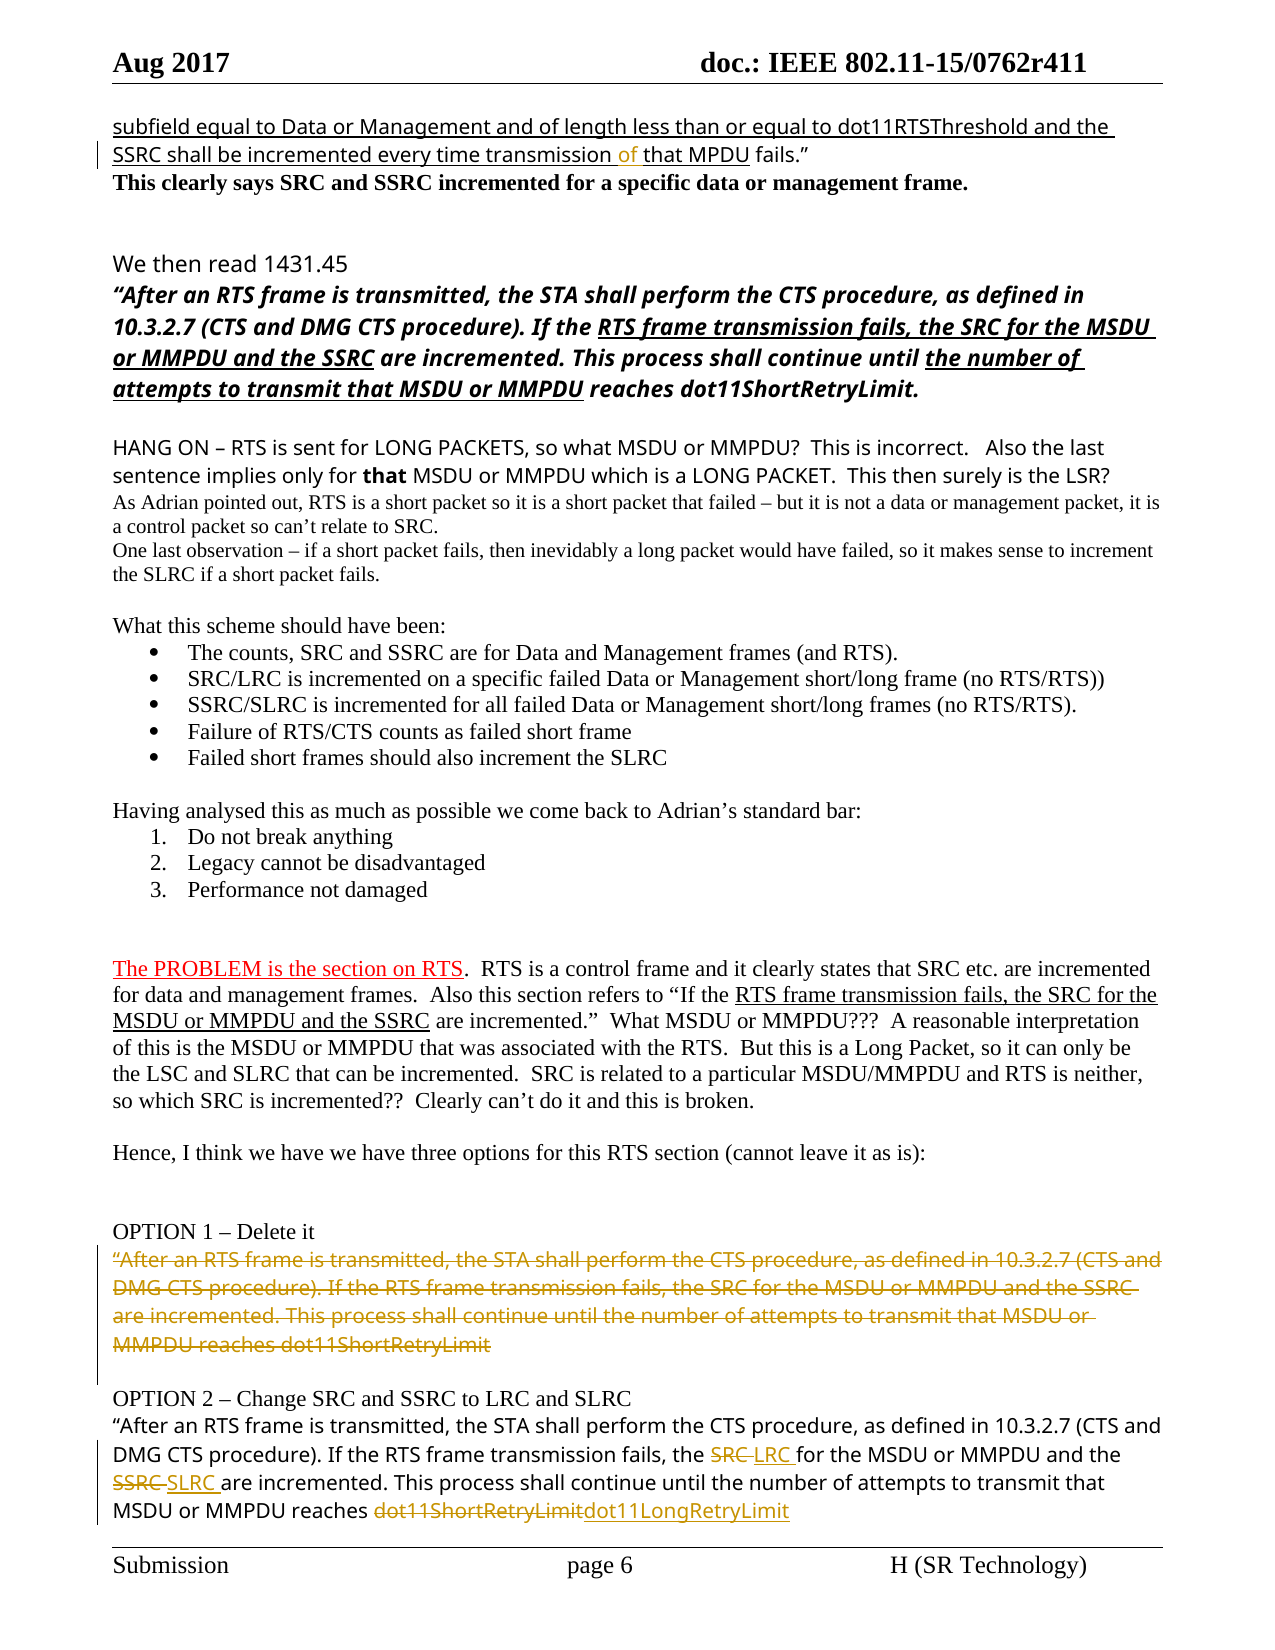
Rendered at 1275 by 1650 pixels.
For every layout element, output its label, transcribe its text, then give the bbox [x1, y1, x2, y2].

text Hence, I think we have we have three options for this RTS section (cannot leave it as is): [112, 1139, 1163, 1166]
list The counts, SRC and SSRC are for Data and Management frames (and RTS). [150, 639, 1163, 665]
text “After an RTS frame is transmitted, the STA shall perform the CTS procedure, as defined in 10.3.2.7 (CTS and DMG CTS procedure). If the RTS frame transmission fails, the SRC for the MSDU or MMPDU and the SSRC are incremented. This process shall continue until the number of attempts to transmit that MSDU or MMPDU reaches dot11ShortRetryLimit. [112, 279, 1163, 404]
text This clearly says SRC and SSRC incremented for a specific data or management frame. [112, 169, 1163, 195]
list SRC/LRC is incremented on a specific failed Data or Management short/long frame (no RTS/RTS)) [150, 665, 1163, 691]
text One last observation – if a short packet fails, then inevidably a long packet would have failed, so it makes sense to increment the SLRC if a short packet fails. [112, 538, 1163, 586]
text “After an RTS frame is transmitted, the STA shall perform the CTS procedure, as defined in 10.3.2.7 (CTS and DMG CTS procedure). If the RTS frame transmission fails, the for the MSDU or MMPDU and the are incremented. This process shall continue until the number of attempts to transmit that MSDU or MMPDU reaches [112, 1411, 1163, 1525]
list Failure of RTS/CTS counts as failed short frame [150, 718, 1163, 744]
text As Adrian pointed out, RTS is a short packet so it is a short packet that failed – but it is not a data or management packet, it is a control packet so can’t relate to SRC. [112, 490, 1163, 538]
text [112, 112, 1163, 169]
text HANG ON – RTS is sent for LONG PACKETS, so what MSDU or MMPDU? This is incorrect. Also the last sentence implies only for that MSDU or MMPDU which is a LONG PACKET. This then surely is the LSR? [112, 433, 1163, 490]
list SSRC/SLRC is incremented for all failed Data or Management short/long frames (no RTS/RTS). [150, 691, 1163, 718]
list Performance not damaged [150, 876, 1163, 902]
text Having analysed this as much as possible we come back to Adrian’s standard bar: [112, 797, 1163, 823]
text OPTION 2 – Change SRC and SSRC to LRC and SLRC [112, 1385, 1163, 1411]
text OPTION 1 – Delete it [112, 1218, 1163, 1245]
list Do not break anything [150, 823, 1163, 849]
text The PROBLEM is the section on RTS. RTS is a control frame and it clearly states that SRC etc. are incremented for data and management frames. Also this section refers to “If the RTS frame transmission fails, the SRC for the MSDU or MMPDU and the SSRC are incremented.” What MSDU or MMPDU??? A reasonable interpretation of this is the MSDU or MMPDU that was associated with the RTS. But this is a Long Packet, so it can only be the LSC and SLRC that can be incremented. SRC is related to a particular MSDU/MMPDU and RTS is neither, so which SRC is incremented?? Clearly can’t do it and this is broken. [112, 955, 1163, 1113]
text We then read 1431.45 [112, 248, 1163, 279]
list Failed short frames should also increment the SLRC [150, 744, 1163, 770]
list Legacy cannot be disadvantaged [150, 849, 1163, 876]
text What this scheme should have been: [112, 612, 1163, 639]
